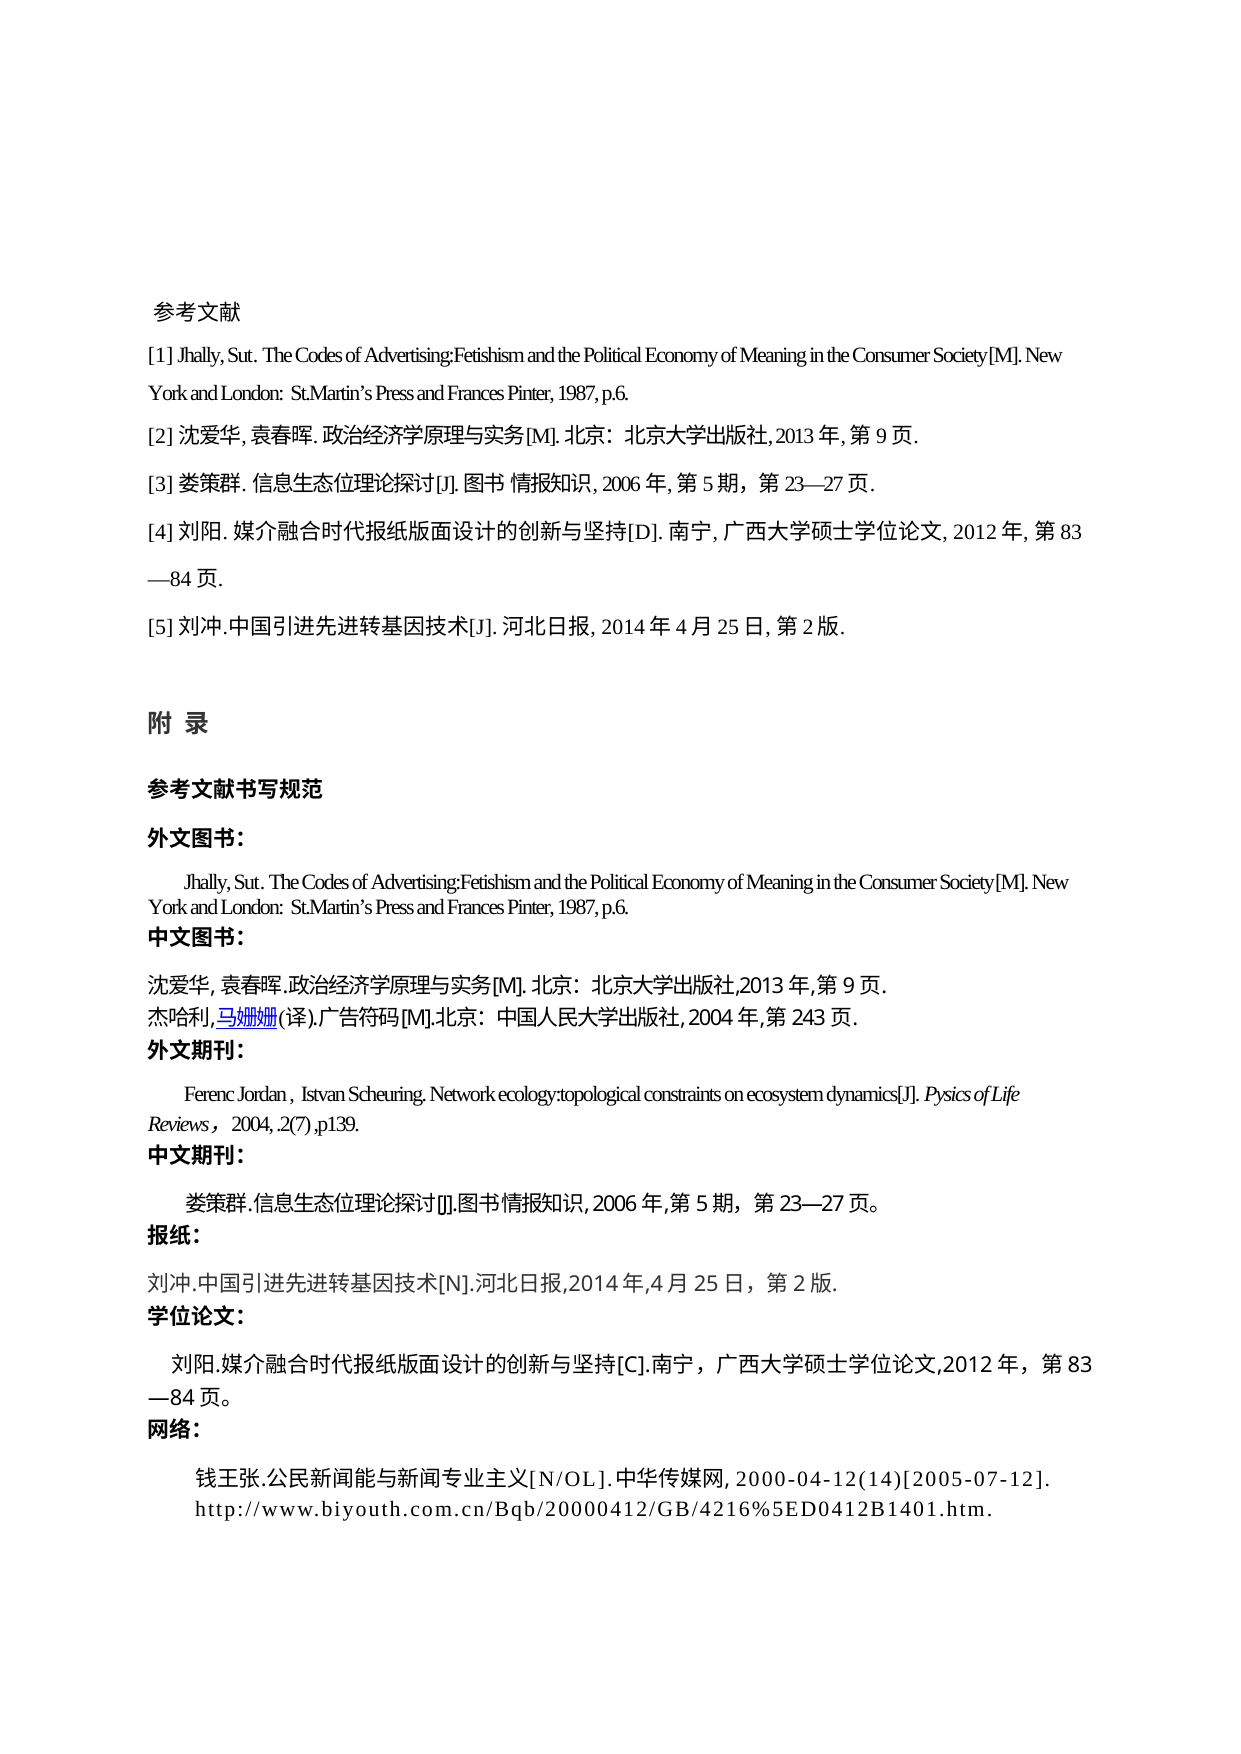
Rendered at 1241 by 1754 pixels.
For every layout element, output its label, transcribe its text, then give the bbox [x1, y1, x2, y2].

text 学位论文： [148, 1299, 1092, 1331]
text 中文图书： [148, 919, 1092, 952]
text Ferenc Jordan , Istvan Scheuring. Network ecology:topological constraints on ecosystem dynamics[J]. Pysics of Life Reviews，2004, .2(7) ,p139. [148, 1081, 1092, 1138]
text [4] 刘阳. 媒介融合时代报纸版面设计的创新与坚持[D]. 南宁, 广西大学硕士学位论文, 2012年, 第83—84页. [148, 514, 1092, 593]
text 沈爱华, 袁春晖.政治经济学原理与实务[M]. 北京：北京大学出版社,2013年,第9页. [148, 967, 1092, 1000]
text 娄策群.信息生态位理论探讨[J].图书 情报知识, 2006年,第5期，第23—27页。 [148, 1186, 1092, 1218]
text 钱王张.公民新闻能与新闻专业主义[N/OL].中华传媒网, (14)[]. http://www.biyouth.com.cn/Bqb/20000412/GB/4216%5ED0412B1401.htm. [195, 1460, 1092, 1525]
text 报纸： [148, 1218, 1092, 1250]
text 附 录 [148, 689, 1092, 754]
text 中文期刊： [148, 1138, 1092, 1170]
text 网络： [148, 1412, 1092, 1444]
text 参考文献 [148, 294, 1092, 327]
text 刘阳.媒介融合时代报纸版面设计的创新与坚持[C].南宁，广西大学硕士学位论文,2012年，第83—84页。 [148, 1347, 1092, 1412]
text Jhally, Sut. The Codes of Advertising:Fetishism and the Political Economy of Meaning in the Consumer Society[M]. New York and London: St.Martin’s Press and Frances Pinter, 1987, p.6. [148, 869, 1092, 919]
text 外文图书： [148, 820, 1092, 853]
text 参考文献书写规范 [148, 772, 1092, 804]
text [1] Jhally, Sut. The Codes of Advertising:Fetishism and the Political Economy of Meaning in the Consumer Society[M]. New York and London: St.Martin’s Press and Frances Pinter, 1987, p.6. [148, 342, 1092, 406]
text 刘冲.中国引进先进转基因技术[N].河北日报,2014年,4月25日，第2版. [148, 1266, 1092, 1299]
text [2] 沈爱华, 袁春晖. 政治经济学原理与实务[M]. 北京：北京大学出版社, 2013年, 第9页. [148, 418, 1092, 451]
text [5] 刘冲.中国引进先进转基因技术[J]. 河北日报, 2014年4月25日, 第2版. [148, 609, 1092, 641]
text [3] 娄策群. 信息生态位理论探讨[J]. 图书 情报知识, 2006年, 第5期，第23—27页. [148, 466, 1092, 498]
text 杰哈利,马姗姗(译).广告符码[M].北京：中国人民大学出版社, 2004年,第243页. [148, 1000, 1092, 1032]
text 外文期刊： [148, 1032, 1092, 1065]
